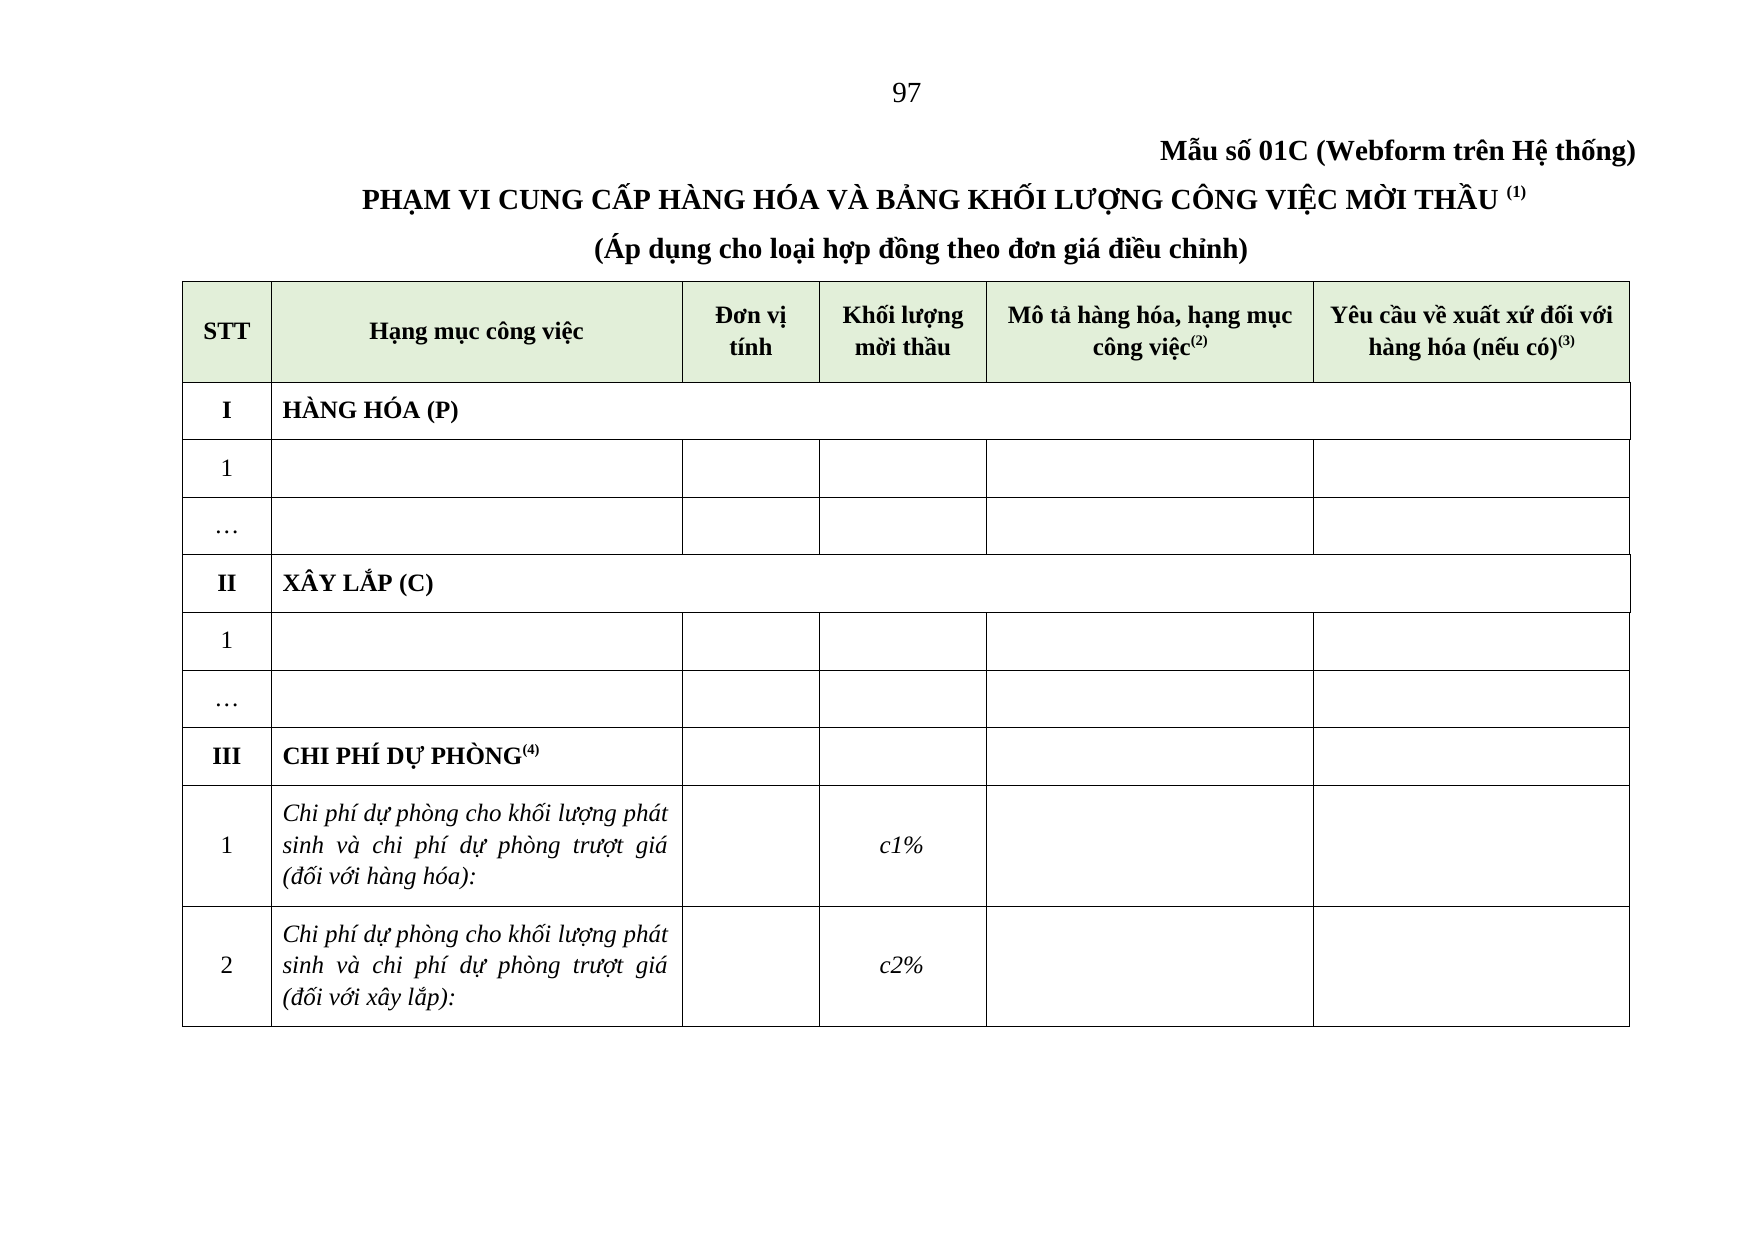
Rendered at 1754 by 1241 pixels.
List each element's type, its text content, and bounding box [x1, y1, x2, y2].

table_cell [987, 671, 1313, 727]
table_cell [683, 440, 819, 497]
table_cell [683, 786, 819, 906]
table_cell [272, 440, 682, 497]
table_cell [987, 786, 1313, 906]
text (Áp dụng cho loại hợp đồng theo đơn giá điều chỉnh) [207, 231, 1636, 265]
table_cell [683, 498, 819, 554]
table_cell [1314, 907, 1629, 1026]
table_cell [272, 613, 682, 669]
table_cell [820, 671, 986, 727]
table_cell c1% [820, 786, 986, 906]
table_cell c2% [820, 907, 986, 1026]
table_header STT [183, 282, 271, 382]
table_cell I [183, 383, 271, 439]
table_cell CHI PHÍ DỰ PHÒNG(4) [272, 728, 682, 785]
table_cell 1 [183, 440, 271, 497]
table_cell … [183, 671, 271, 727]
table_header Hạng mục công việc [272, 282, 682, 382]
table_cell 1 [183, 613, 271, 669]
table_cell [987, 907, 1313, 1026]
table_cell [683, 728, 819, 785]
table_header Đơn vị tính [683, 282, 819, 382]
table_cell [820, 440, 986, 497]
table_cell [1314, 498, 1629, 554]
table_cell [820, 728, 986, 785]
table_cell XÂY LẮP (C) [272, 555, 1630, 612]
text Mẫu số 01C (Webform trên Hệ thống) [177, 133, 1636, 166]
text PHẠM VI CUNG CẤP HÀNG HÓA VÀ BẢNG KHỐI LƯỢNG CÔNG VIỆC MỜI THẦU (1) [207, 182, 1636, 216]
table_cell III [183, 728, 271, 785]
table_cell [987, 498, 1313, 554]
table_cell [1314, 786, 1629, 906]
table_cell [683, 613, 819, 669]
table_cell [683, 907, 819, 1026]
table_cell [987, 440, 1313, 497]
table_cell [683, 671, 819, 727]
table_cell [820, 498, 986, 554]
table_header Khối lượng mời thầu [820, 282, 986, 382]
table_cell [987, 613, 1313, 669]
table_cell Chi phí dự phòng cho khối lượng phát sinh và chi phí dự phòng trượt giá (đối với hàng hóa): [272, 786, 682, 906]
table_header Yêu cầu về xuất xứ đối với hàng hóa (nếu có)(3) [1314, 282, 1629, 382]
table_cell [987, 728, 1313, 785]
table_cell … [183, 498, 271, 554]
table_cell [1314, 671, 1629, 727]
table_cell 2 [183, 907, 271, 1026]
table_header Mô tả hàng hóa, hạng mục công việc(2) [987, 282, 1313, 382]
table_cell Chi phí dự phòng cho khối lượng phát sinh và chi phí dự phòng trượt giá (đối với xây lắp): [272, 907, 682, 1026]
table_cell HÀNG HÓA (P) [272, 383, 1630, 439]
table_cell [1314, 613, 1629, 669]
table_cell II [183, 555, 271, 612]
table_cell [1314, 440, 1629, 497]
table_cell [272, 671, 682, 727]
table_cell [272, 498, 682, 554]
table_cell [820, 613, 986, 669]
table_cell [1314, 728, 1629, 785]
table_cell 1 [183, 786, 271, 906]
